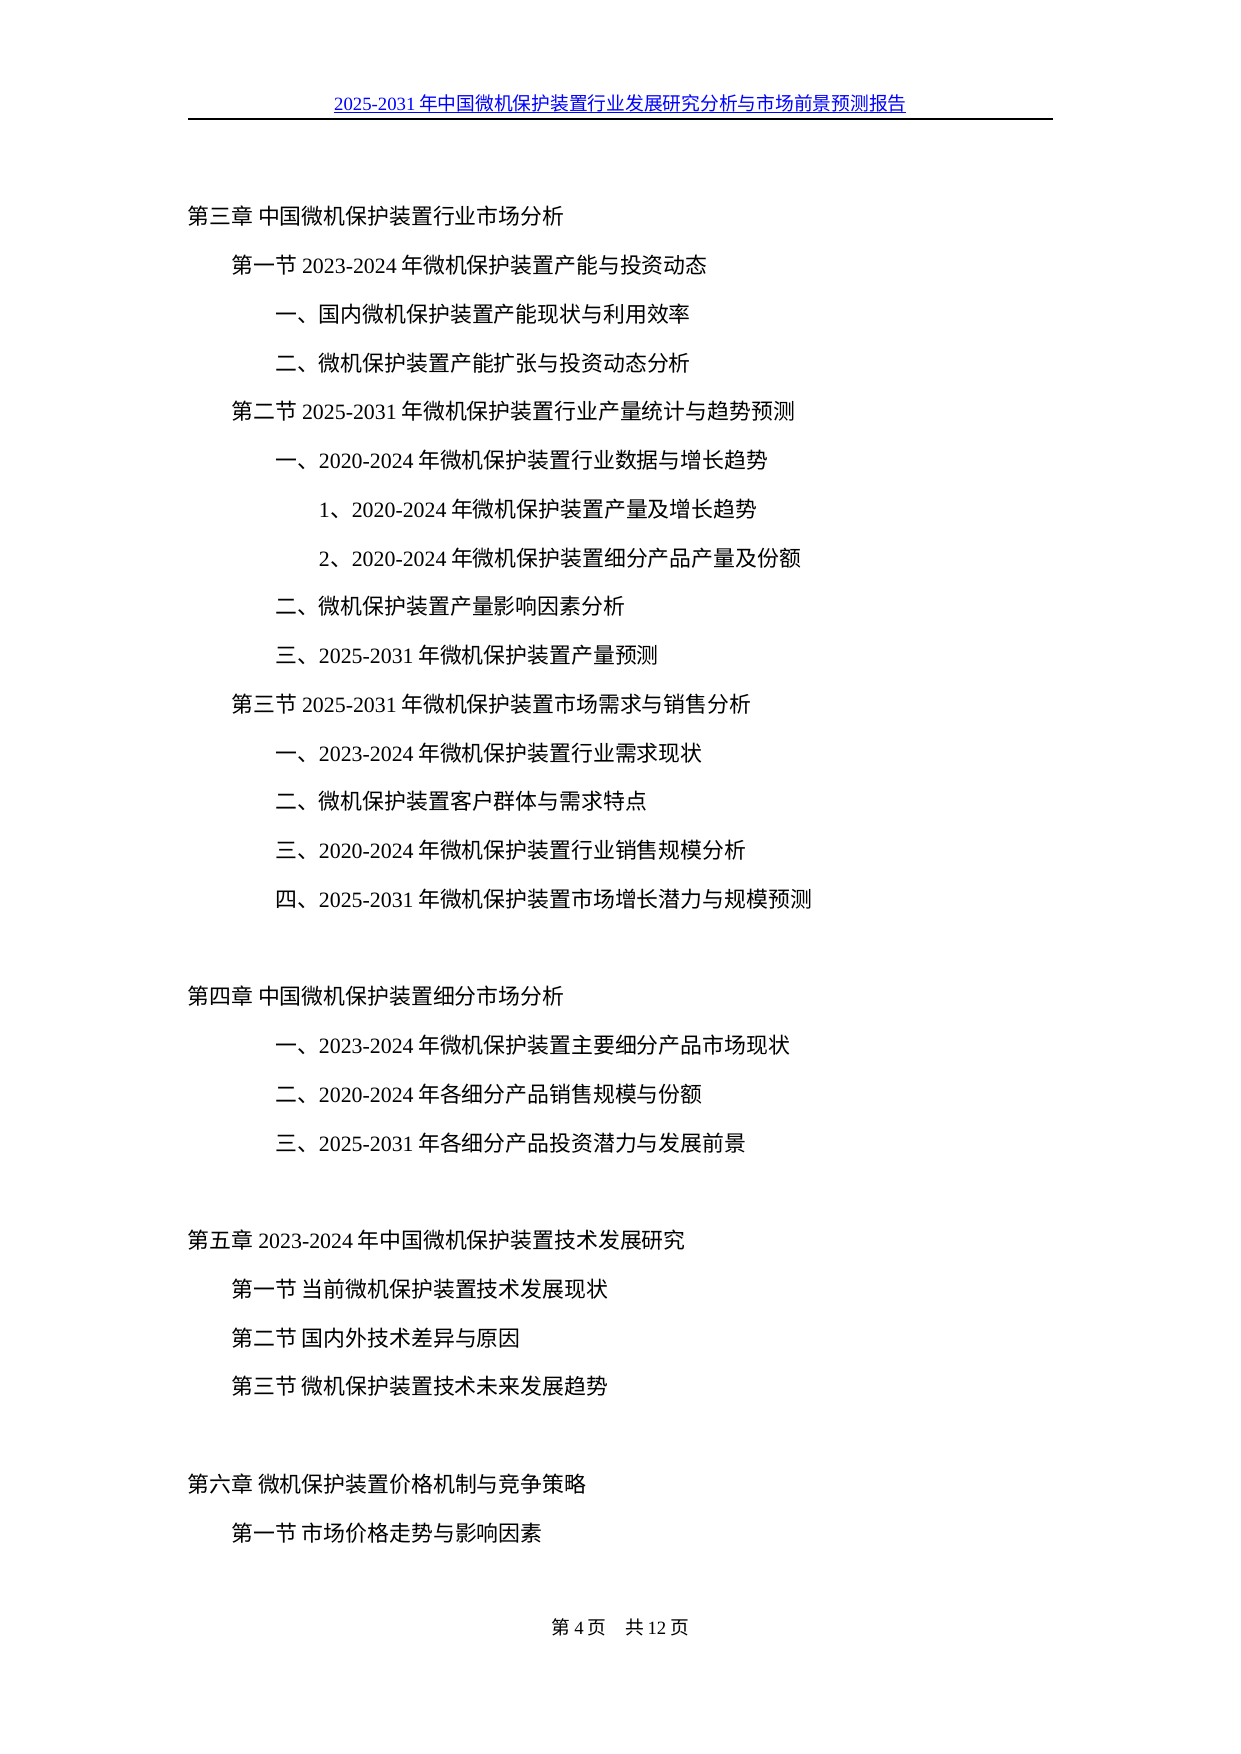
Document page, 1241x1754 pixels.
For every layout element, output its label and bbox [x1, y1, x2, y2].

text [187, 150, 1053, 1548]
